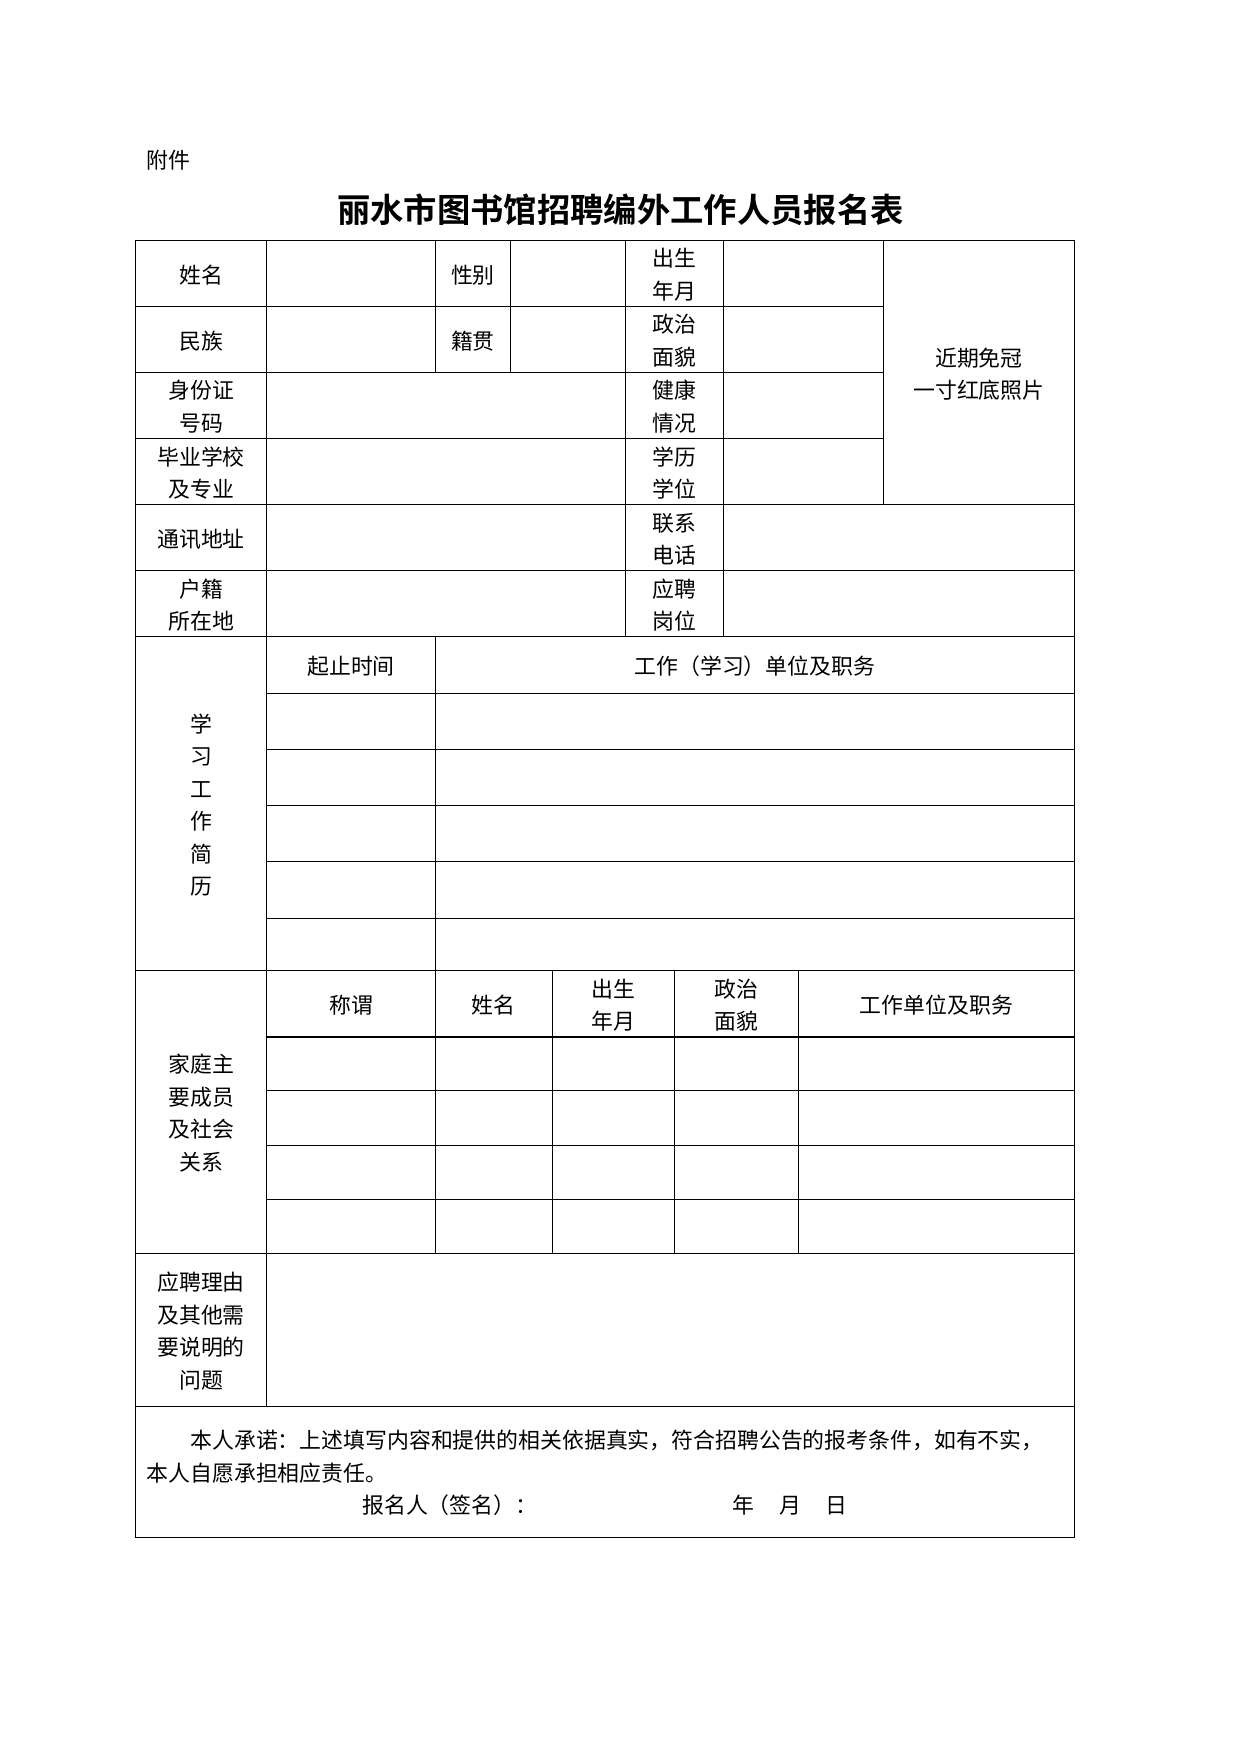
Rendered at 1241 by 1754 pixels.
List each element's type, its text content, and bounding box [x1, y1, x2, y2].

table_cell [436, 1038, 552, 1090]
table_cell 工作单位及职务 [799, 971, 1074, 1036]
table_cell [267, 1200, 435, 1253]
table_cell [799, 1038, 1074, 1090]
table_header 性别 [436, 241, 510, 306]
table_cell [267, 750, 435, 805]
table_cell [267, 439, 625, 504]
table_cell 学 习 工 作 简 历 [136, 637, 266, 970]
table_header 姓名 [136, 241, 266, 306]
table_cell [511, 307, 625, 372]
table_cell [436, 806, 1074, 861]
table_cell [267, 862, 435, 917]
table_cell 姓名 [436, 971, 552, 1036]
table_cell [553, 1091, 674, 1144]
table_cell [675, 1038, 798, 1090]
table_cell [436, 862, 1074, 917]
table_cell [267, 373, 625, 438]
table_header [267, 241, 435, 306]
table_cell 毕业学校 及专业 [136, 439, 266, 504]
table_cell [724, 307, 883, 372]
table_cell [436, 1146, 552, 1198]
table_cell 学历 学位 [626, 439, 723, 504]
table_cell 本人承诺：上述填写内容和提供的相关依据真实，符合招聘公告的报考条件，如有不实，本人自愿承担相应责任。 报名人（签名）： 年 月 日 [136, 1407, 1074, 1537]
table_cell [267, 1091, 435, 1144]
table_cell [267, 806, 435, 861]
table_cell 应聘理由及其他需要说明的问题 [136, 1254, 266, 1406]
table_cell [436, 1200, 552, 1253]
table_cell [724, 505, 1074, 570]
table_cell [267, 919, 435, 970]
table_cell [553, 1038, 674, 1090]
text 丽水市图书馆招聘编外工作人员报名表 [146, 175, 1094, 240]
table_header 近期免冠 一寸红底照片 [884, 241, 1074, 504]
table_cell 政治 面貌 [626, 307, 723, 372]
table_cell [436, 919, 1074, 970]
table_cell [553, 1200, 674, 1253]
table_cell 称谓 [267, 971, 435, 1036]
table_cell 户籍 所在地 [136, 571, 266, 636]
table_header [511, 241, 625, 306]
table_cell 籍贯 [436, 307, 510, 372]
table_cell 身份证 号码 [136, 373, 266, 438]
table_cell [267, 505, 625, 570]
table_cell 政治 面貌 [675, 971, 798, 1036]
table_cell [724, 373, 883, 438]
table_cell 应聘 岗位 [626, 571, 723, 636]
table_cell [675, 1200, 798, 1253]
table_cell [436, 694, 1074, 749]
table_cell [436, 1091, 552, 1144]
table_cell [724, 571, 1074, 636]
table_cell [267, 1146, 435, 1198]
table_cell [267, 1038, 435, 1090]
table_header [724, 241, 883, 306]
table_cell 工作（学习）单位及职务 [436, 637, 1074, 692]
table_cell [267, 694, 435, 749]
table_cell [675, 1091, 798, 1144]
table_cell 通讯地址 [136, 505, 266, 570]
table_cell 家庭主 要成员 及社会 关系 [136, 971, 266, 1253]
table_cell [799, 1200, 1074, 1253]
table_cell 健康 情况 [626, 373, 723, 438]
table_cell [675, 1146, 798, 1198]
table_cell [799, 1091, 1074, 1144]
table_cell 出生 年月 [553, 971, 674, 1036]
table_cell [267, 571, 625, 636]
table_cell [267, 1254, 1074, 1406]
table_cell 起止时间 [267, 637, 435, 692]
text 附件 [146, 142, 1094, 175]
table_cell [267, 307, 435, 372]
table_cell [799, 1146, 1074, 1198]
table_cell [724, 439, 883, 504]
table_cell 联系 电话 [626, 505, 723, 570]
table_cell 民族 [136, 307, 266, 372]
table_cell [436, 750, 1074, 805]
table_header 出生 年月 [626, 241, 723, 306]
table_cell [553, 1146, 674, 1198]
